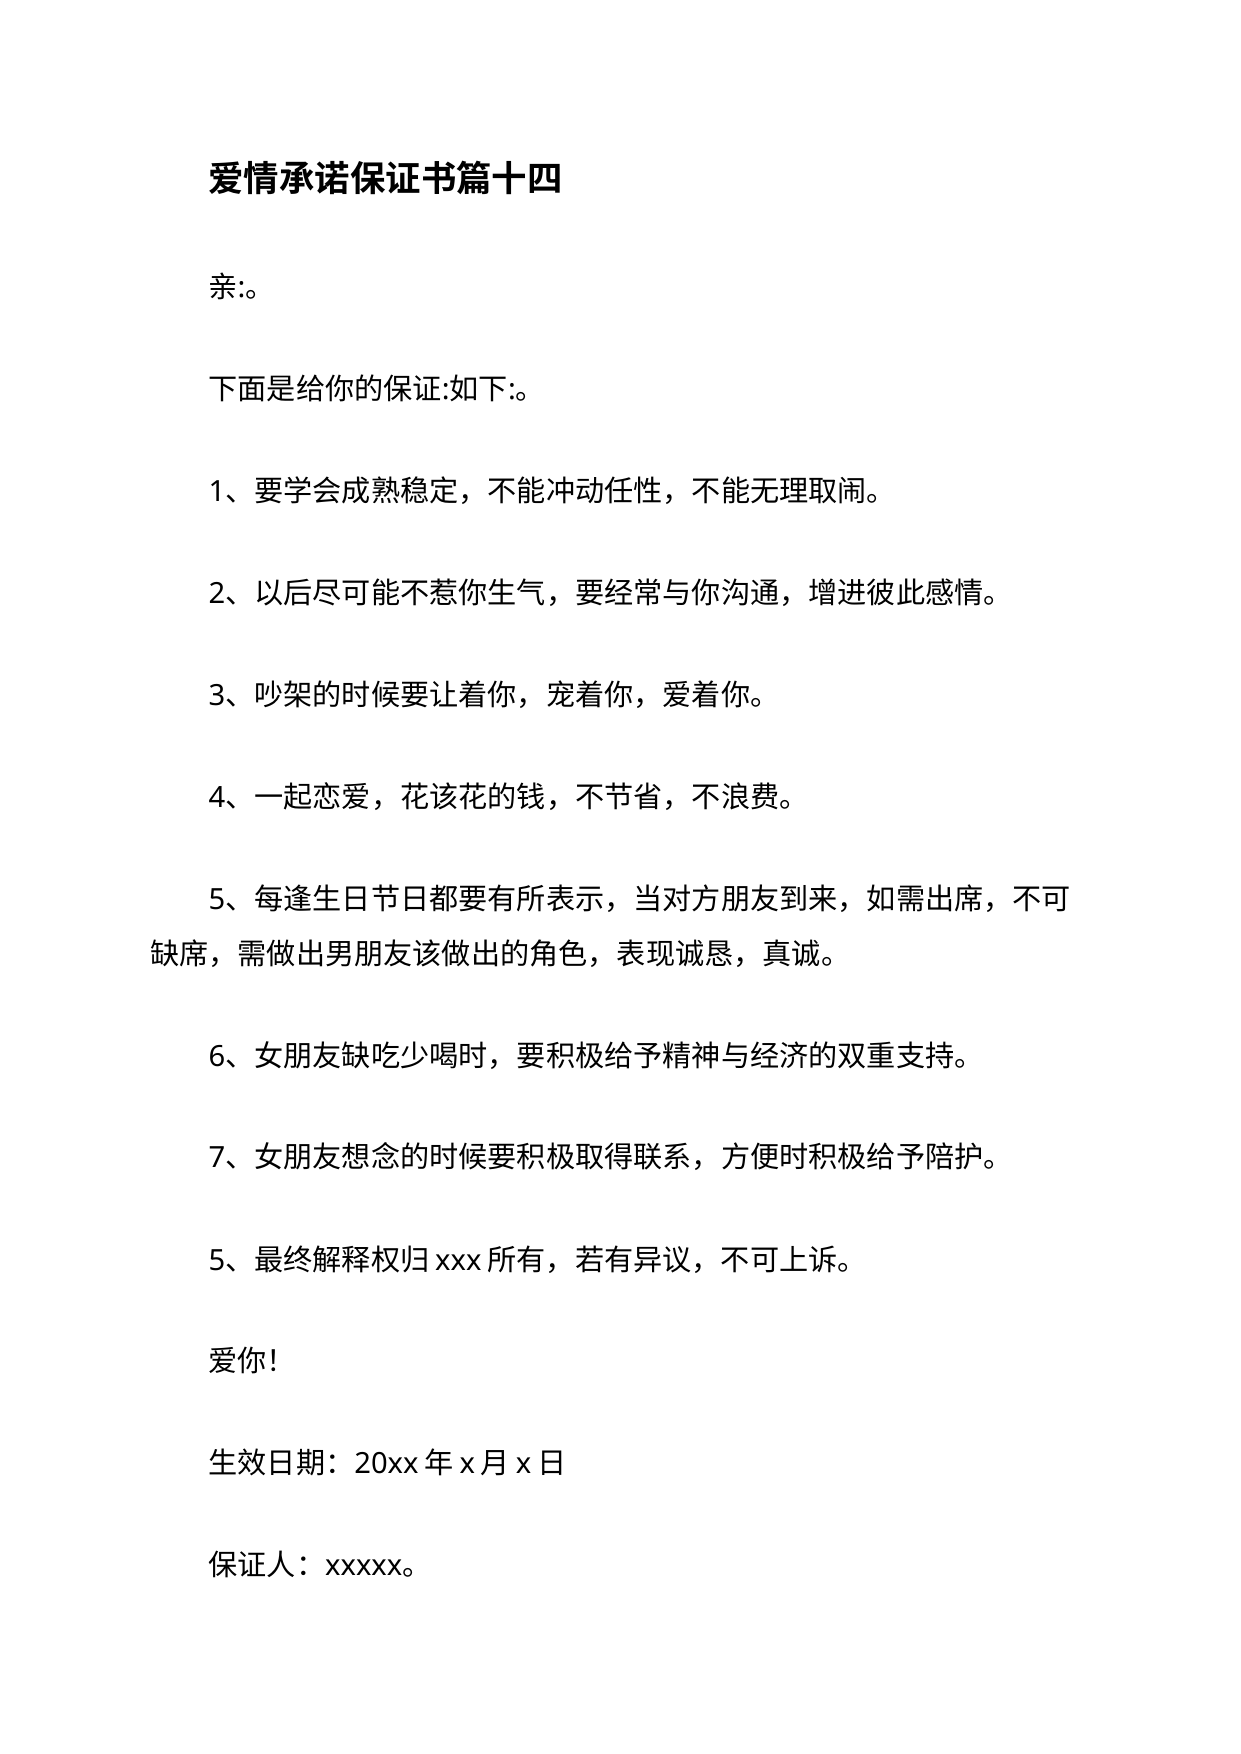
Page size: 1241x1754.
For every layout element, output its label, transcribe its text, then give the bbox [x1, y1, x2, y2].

text 3、吵架的时候要让着你，宠着你，爱着你。 [150, 671, 1090, 714]
text 生效日期：20xx年x月x日 [150, 1440, 1090, 1482]
text 亲:。 [150, 263, 1090, 306]
text 保证人：xxxxx。 [150, 1542, 1090, 1584]
text 5、最终解释权归xxx所有，若有异议，不可上诉。 [150, 1236, 1090, 1278]
text 5、每逢生日节日都要有所表示，当对方朋友到来，如需出席，不可缺席，需做出男朋友该做出的角色，表现诚恳，真诚。 [150, 875, 1090, 973]
text 下面是给你的保证:如下:。 [150, 365, 1090, 408]
text 4、一起恋爱，花该花的钱，不节省，不浪费。 [150, 773, 1090, 816]
text 2、以后尽可能不惹你生气，要经常与你沟通，增进彼此感情。 [150, 569, 1090, 612]
text 爱情承诺保证书篇十四 [150, 150, 1090, 201]
text 7、女朋友想念的时候要积极取得联系，方便时积极给予陪护。 [150, 1134, 1090, 1176]
text 6、女朋友缺吃少喝时，要积极给予精神与经济的双重支持。 [150, 1032, 1090, 1074]
text 爱你！ [150, 1338, 1090, 1380]
text 1、要学会成熟稳定，不能冲动任性，不能无理取闹。 [150, 467, 1090, 510]
